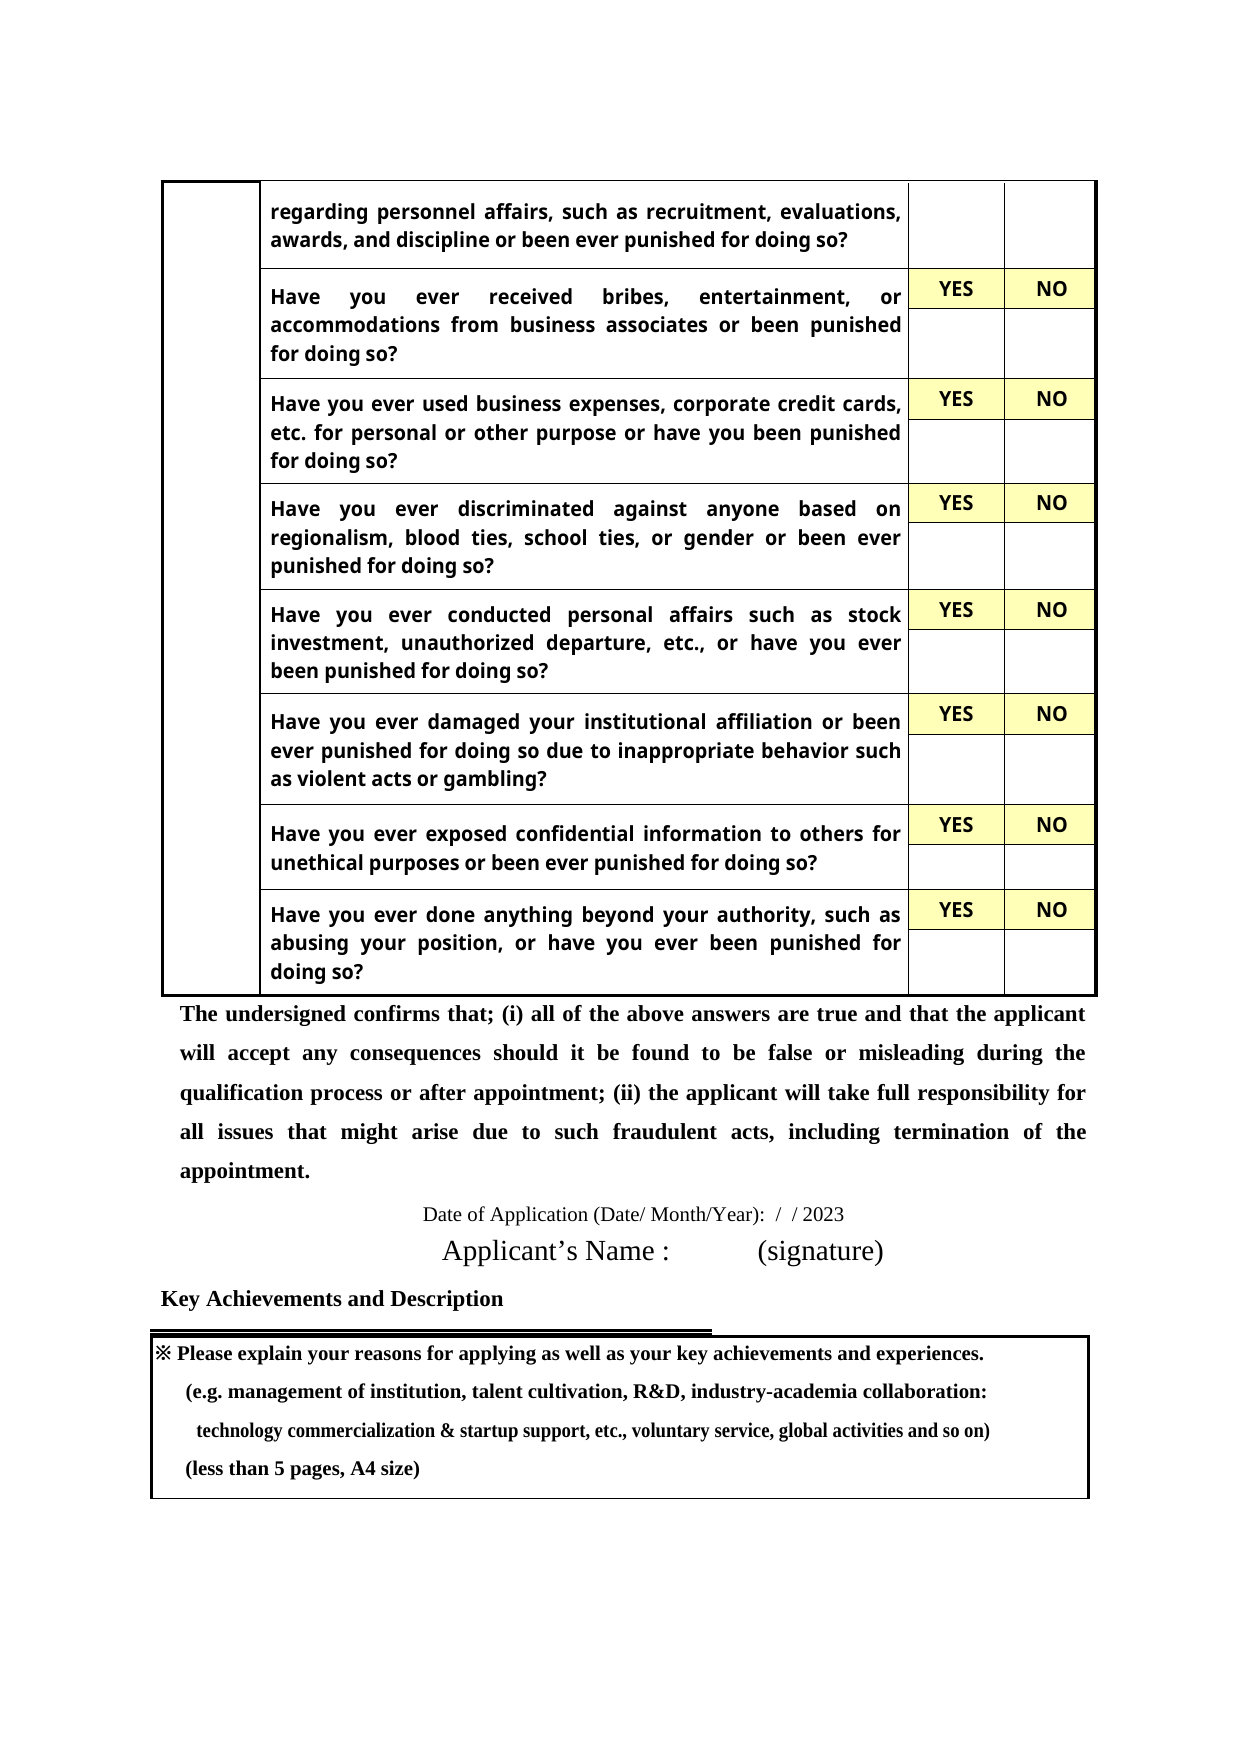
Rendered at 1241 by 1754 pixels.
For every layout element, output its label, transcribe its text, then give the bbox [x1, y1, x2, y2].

table_header Key Achievements and Description [150, 1282, 712, 1328]
table_header [150, 177, 1096, 1282]
table_header ※ Please explain your reasons for applying as well as your key achievements and experiences. (e.g. management of institution, talent cultivation, R&D, industry-academia collaboration: technology commercialization & startup support, etc., voluntary service, global activities and so on) (less than 5 pages, A4 size) [153, 1338, 1087, 1497]
